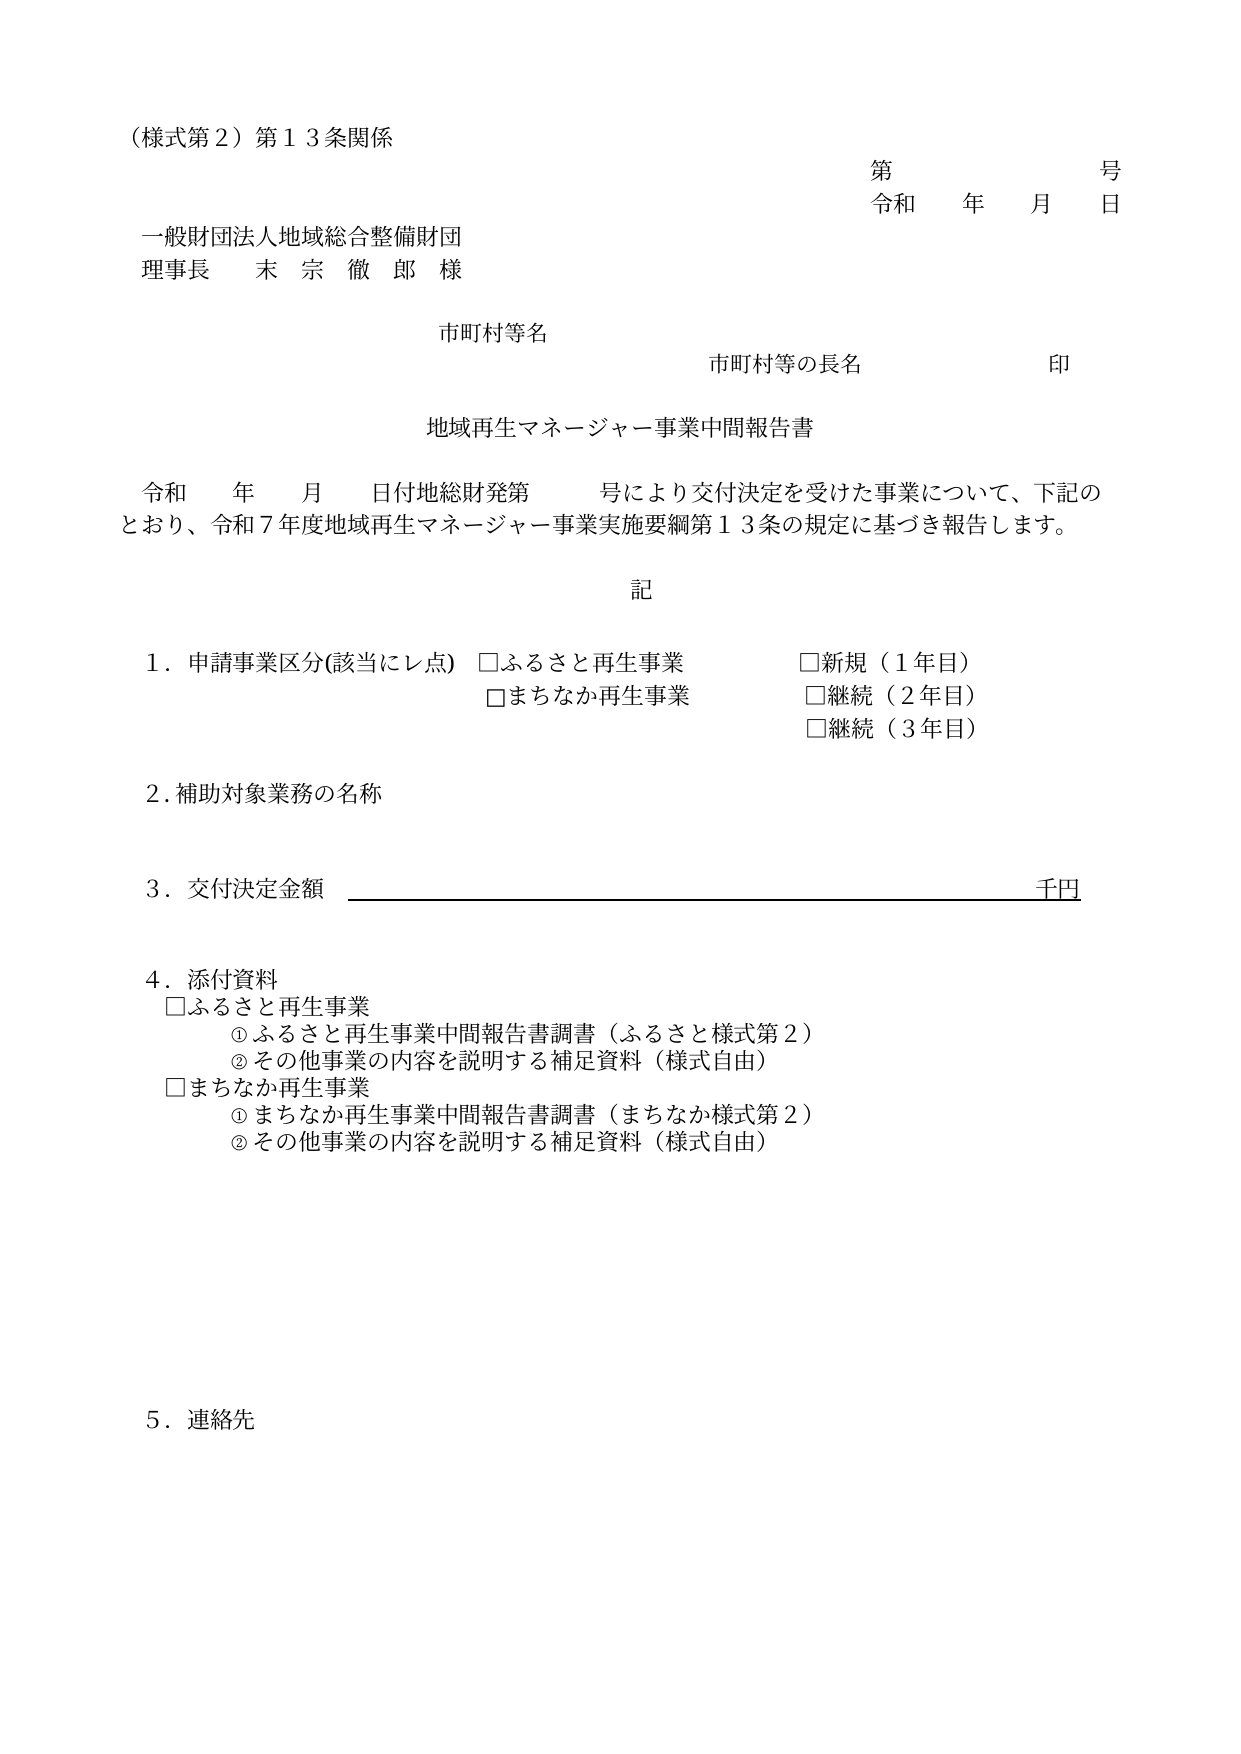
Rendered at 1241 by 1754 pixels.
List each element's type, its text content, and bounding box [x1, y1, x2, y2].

text □まちなか再生事業 [118, 1075, 1122, 1102]
text ４．添付資料 [118, 967, 1122, 994]
text １．申請事業区分(該当にレ点) □ふるさと再生事業 □新規（１年目） [118, 645, 1122, 678]
text 一般財団法人地域総合整備財団 [118, 219, 1122, 252]
text 令和 年 月 日付地総財発第 号により交付決定を受けた事業について、下記のとおり、令和７年度地域再生マネージャー事業実施要綱第１３条の規定に基づき報告します。 [118, 474, 1122, 540]
text ５．連絡先 [118, 1402, 1122, 1435]
text 令和 年 月 日 [118, 186, 1122, 219]
text ①ふるさと再生事業中間報告書調書（ふるさと様式第２） [184, 1021, 1122, 1048]
text 第 号 [118, 153, 1122, 186]
text □まちなか再生事業 □継続（２年目） [118, 678, 1122, 711]
text 記 [162, 572, 1122, 604]
text □継続（３年目） [118, 711, 1122, 744]
text ①まちなか再生事業中間報告書調書（まちなか様式第２） [184, 1102, 1122, 1129]
text ３．交付決定金額 千円 [118, 871, 1122, 904]
text 市町村等名 [118, 316, 1122, 348]
text （様式第２）第１３条関係 [118, 120, 1122, 153]
text ②その他事業の内容を説明する補足資料（様式自由） [184, 1129, 1122, 1156]
text □ふるさと再生事業 [118, 994, 1122, 1021]
text 地域再生マネージャー事業中間報告書 [118, 410, 1122, 443]
text 市町村等の長名 印 [118, 348, 1122, 379]
text ②その他事業の内容を説明する補足資料（様式自由） [184, 1048, 1122, 1075]
text ２. 補助対象業務の名称 [118, 776, 1122, 809]
text 理事長 末 宗 徹 郎 様 [118, 252, 1122, 285]
